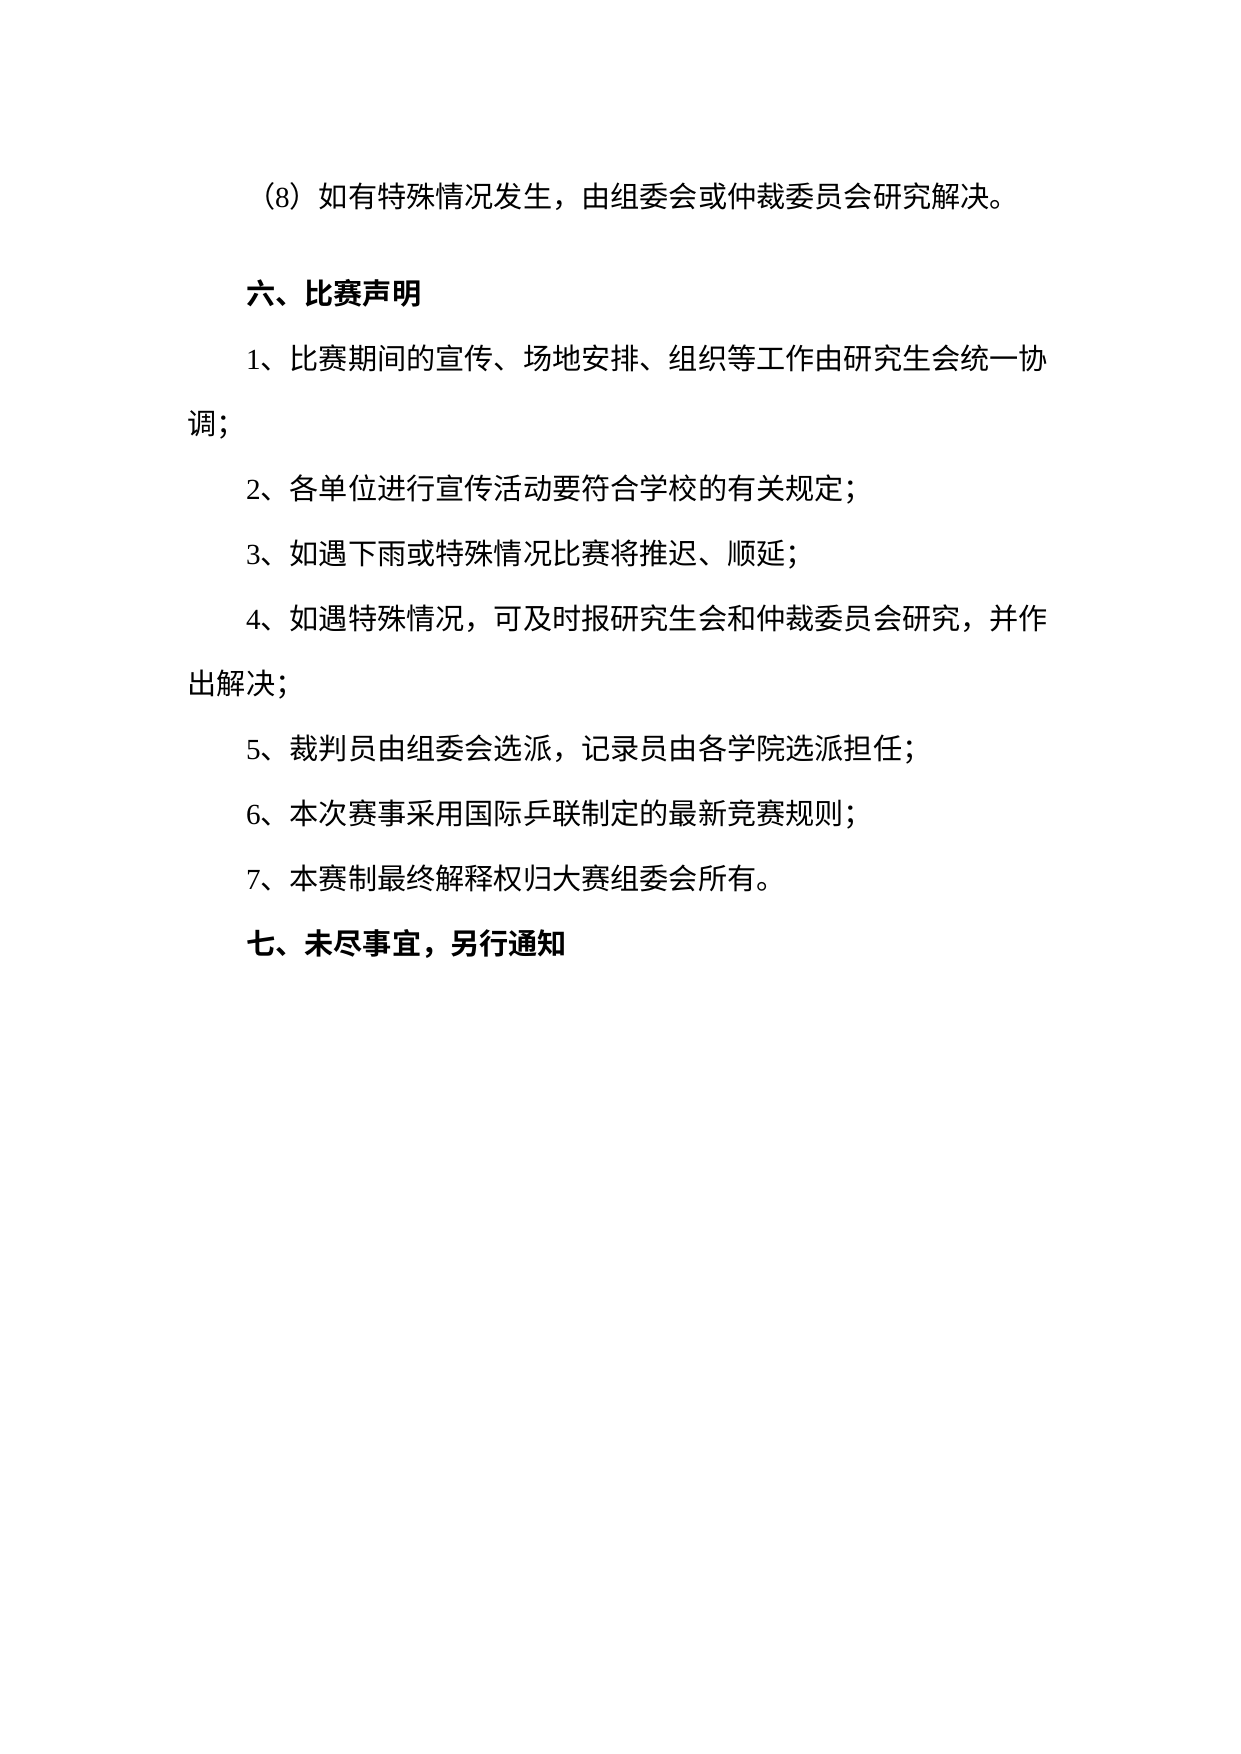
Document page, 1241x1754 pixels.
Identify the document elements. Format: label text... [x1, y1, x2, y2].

text 4、如遇特殊情况，可及时报研究生会和仲裁委员会研究，并作出解决； [187, 584, 1053, 714]
text 七、未尽事宜，另行通知 [187, 909, 1053, 974]
text 2、各单位进行宣传活动要符合学校的有关规定； [187, 454, 1053, 519]
text 六、比赛声明 [187, 259, 1053, 324]
text 5、裁判员由组委会选派，记录员由各学院选派担任； [187, 714, 1053, 779]
text （8）如有特殊情况发生，由组委会或仲裁委员会研究解决。 [187, 162, 1053, 227]
text 7、本赛制最终解释权归大赛组委会所有。 [187, 844, 1053, 909]
text 6、本次赛事采用国际乒联制定的最新竞赛规则； [187, 779, 1053, 844]
text 3、如遇下雨或特殊情况比赛将推迟、顺延； [187, 519, 1053, 584]
text 1、比赛期间的宣传、场地安排、组织等工作由研究生会统一协调； [187, 324, 1053, 454]
